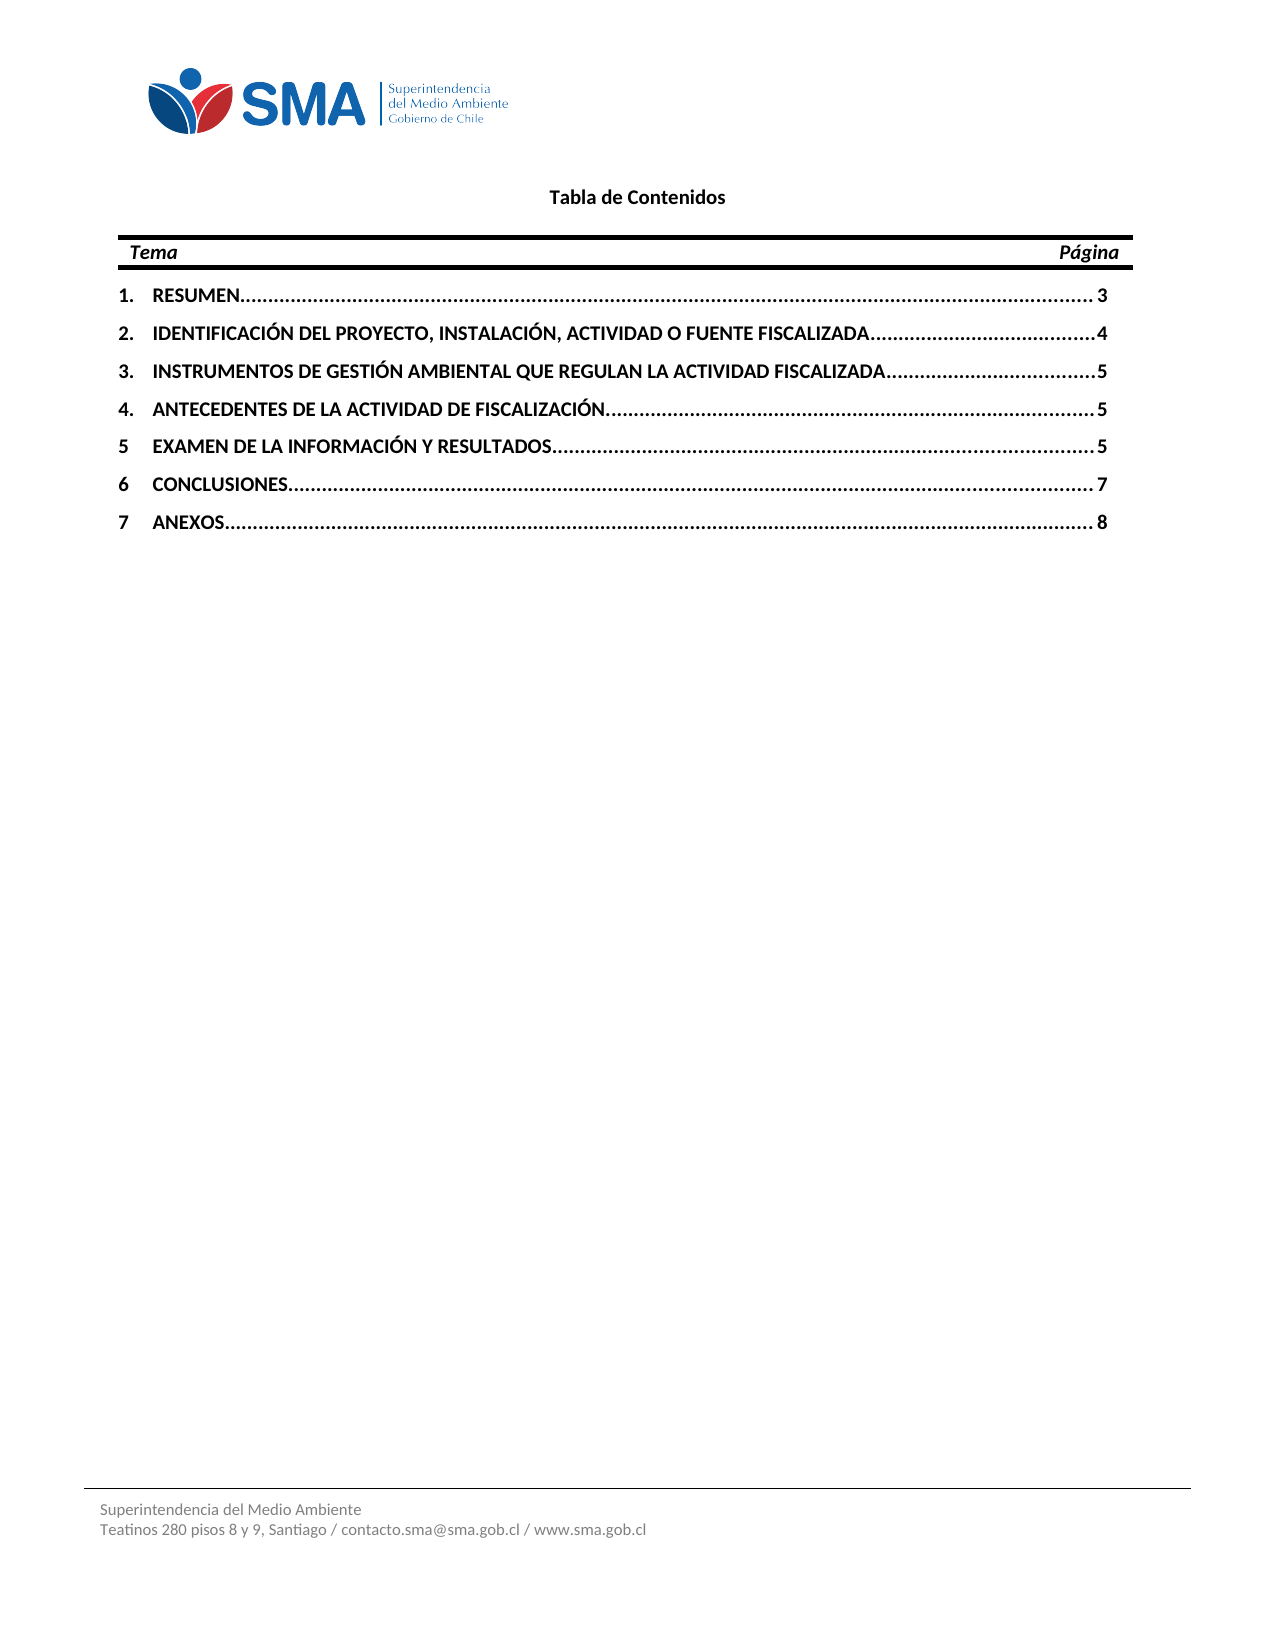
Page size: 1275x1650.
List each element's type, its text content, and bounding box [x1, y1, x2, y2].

picture [118, 47, 528, 149]
text 7 ANEXOS. 8 [118, 509, 1157, 535]
text Tabla de Contenidos [118, 184, 1157, 209]
table_header Página [625, 240, 1132, 265]
table_header Tema [118, 240, 625, 265]
text 1. RESUMEN. 3 [118, 282, 1157, 307]
text 4. ANTECEDENTES DE LA ACTIVIDAD DE FISCALIZACIÓN. 5 [118, 396, 1157, 421]
text 6 CONCLUSIONES 7 [118, 472, 1157, 497]
text 2. IDENTIFICACIÓN DEL PROYECTO, INSTALACIÓN, ACTIVIDAD O FUENTE FISCALIZADA 4 [118, 320, 1157, 345]
text 3. INSTRUMENTOS DE GESTIÓN AMBIENTAL QUE REGULAN LA ACTIVIDAD FISCALIZADA 5 [118, 358, 1157, 383]
text 5 EXAMEN DE LA INFORMACIÓN Y RESULTADOS 5 [118, 434, 1157, 459]
